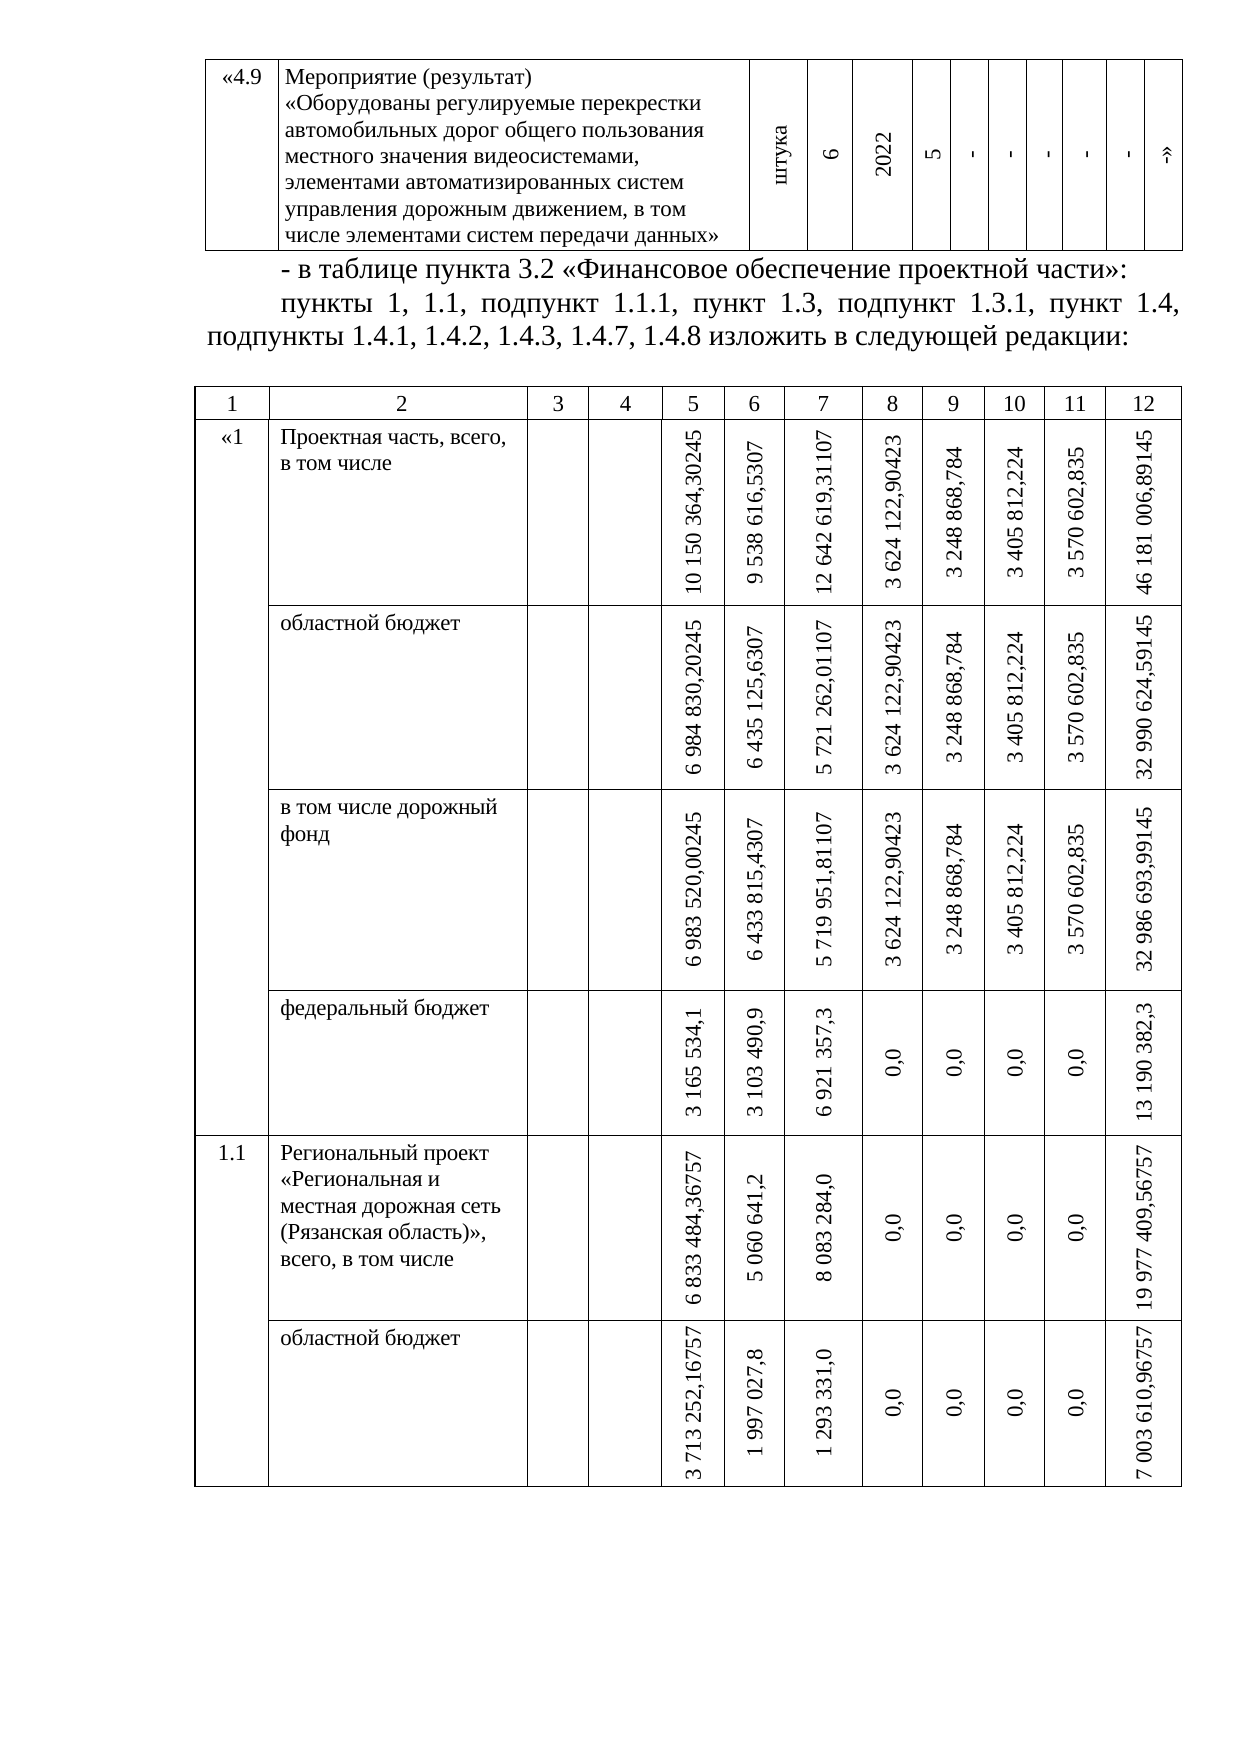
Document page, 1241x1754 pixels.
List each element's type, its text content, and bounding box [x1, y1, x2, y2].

table_header 10 [985, 387, 1044, 419]
table_cell 3 405 812,224 [985, 790, 1044, 989]
table_cell 6 984 830,20245 [662, 606, 724, 789]
table_cell [589, 991, 661, 1135]
table_cell 0,0 [863, 1136, 922, 1320]
table_cell - [989, 60, 1026, 250]
table_header 3 [528, 387, 588, 419]
table_cell 3 405 812,224 [985, 420, 1044, 605]
table_cell 5 719 951,81107 [785, 790, 862, 989]
table_cell 2022 [853, 60, 912, 250]
table_cell 6 435 125,6307 [725, 606, 784, 789]
table_cell [589, 790, 661, 989]
table_cell 3 624 122,90423 [863, 420, 922, 605]
table_cell [589, 420, 661, 605]
table_header 4 [589, 387, 662, 419]
table_cell 6 983 520,00245 [662, 790, 724, 989]
table_cell 0,0 [863, 991, 922, 1135]
table_cell [528, 1136, 588, 1320]
table_cell 3 570 602,835 [1045, 606, 1105, 789]
table_cell 3 165 534,1 [662, 991, 724, 1135]
table_cell 12 642 619,31107 [785, 420, 862, 605]
table_cell 5 721 262,01107 [785, 606, 862, 789]
table_cell 3 570 602,835 [1045, 790, 1105, 989]
table_cell штука [750, 60, 807, 250]
table_header 6 [725, 387, 784, 419]
table_cell 0,0 [985, 1136, 1044, 1320]
table_cell 7 003 610,96757 [1106, 1321, 1181, 1486]
table_cell 3 248 868,784 [923, 606, 984, 789]
table_cell 0,0 [985, 991, 1044, 1135]
table_cell - [1107, 60, 1144, 250]
table_cell 0,0 [1045, 1136, 1105, 1320]
table_cell 0,0 [923, 991, 984, 1135]
table_cell 0,0 [863, 1321, 922, 1486]
table_cell 5 [913, 60, 950, 250]
table_cell 6 833 484,36757 [662, 1136, 724, 1320]
table_cell 8 083 284,0 [785, 1136, 862, 1320]
table_cell в том числе дорожный фонд [269, 790, 527, 989]
table_cell 3 103 490,9 [725, 991, 784, 1135]
table_cell 9 538 616,5307 [725, 420, 784, 605]
table_cell [589, 1136, 661, 1320]
table_cell 3 624 122,90423 [863, 790, 922, 989]
table_cell [589, 606, 661, 789]
table_header 2 [270, 387, 527, 419]
table_cell 3 713 252,16757 [662, 1321, 724, 1486]
table_header 8 [863, 387, 922, 419]
table_header 12 [1106, 387, 1181, 419]
text - в таблице пункта 3.2 «Финансовое обеспечение проектной части»: [207, 251, 1181, 285]
table_cell [528, 420, 588, 605]
table_cell [528, 606, 588, 789]
table_cell [528, 1321, 588, 1486]
table_cell 3 624 122,90423 [863, 606, 922, 789]
table_cell 6 921 357,3 [785, 991, 862, 1135]
table_cell -» [1145, 60, 1182, 250]
table_cell Региональный проект «Региональная и местная дорожная сеть (Рязанская область)», всего, в том числе [269, 1136, 527, 1320]
table_cell областной бюджет [269, 606, 527, 789]
table_cell 13 190 382,3 [1106, 991, 1181, 1135]
table_cell Мероприятие (результат) «Оборудованы регулируемые перекрестки автомобильных дорог общего пользования местного значения видеосистемами, элементами автоматизированных систем управления дорожным движением, в том числе элементами систем передачи данных» [279, 60, 749, 250]
table_cell Проектная часть, всего, в том числе [269, 420, 527, 605]
table_header 1 [196, 387, 269, 419]
table_header 9 [923, 387, 984, 419]
table_header 5 [663, 387, 724, 419]
table_cell 3 405 812,224 [985, 606, 1044, 789]
table_cell 3 248 868,784 [923, 790, 984, 989]
table_cell 1.1 [196, 1136, 268, 1486]
table_cell - [1027, 60, 1062, 250]
table_cell 46 181 006,89145 [1106, 420, 1181, 605]
table_cell 19 977 409,56757 [1106, 1136, 1181, 1320]
table_header 7 [785, 387, 862, 419]
table_cell - [951, 60, 988, 250]
table_cell [528, 790, 588, 989]
table_cell «1 [196, 420, 268, 1135]
table_cell 10 150 364,30245 [662, 420, 724, 605]
table_cell 32 986 693,99145 [1106, 790, 1181, 989]
table_cell 1 997 027,8 [725, 1321, 784, 1486]
table_cell областной бюджет [269, 1321, 527, 1486]
table_cell 3 248 868,784 [923, 420, 984, 605]
table_cell 0,0 [1045, 991, 1105, 1135]
table_cell 0,0 [985, 1321, 1044, 1486]
table_cell 1 293 331,0 [785, 1321, 862, 1486]
table_cell 0,0 [923, 1321, 984, 1486]
table_cell 0,0 [1045, 1321, 1105, 1486]
table_cell 6 433 815,4307 [725, 790, 784, 989]
table_header 11 [1045, 387, 1105, 419]
table_cell «4.9 [206, 60, 278, 250]
table_cell 6 [808, 60, 852, 250]
table_cell [589, 1321, 661, 1486]
table_cell федеральный бюджет [269, 991, 527, 1135]
table_cell [528, 991, 588, 1135]
table_cell - [1063, 60, 1106, 250]
table_cell 5 060 641,2 [725, 1136, 784, 1320]
table_cell 0,0 [923, 1136, 984, 1320]
table_cell 32 990 624,59145 [1106, 606, 1181, 789]
table_cell 3 570 602,835 [1045, 420, 1105, 605]
text пункты 1, 1.1, подпункт 1.1.1, пункт 1.3, подпункт 1.3.1, пункт 1.4, подпункты 1.4.1, 1.4.2, 1.4.3, 1.4.7, 1.4.8 изложить в следующей редакции: [207, 285, 1181, 352]
